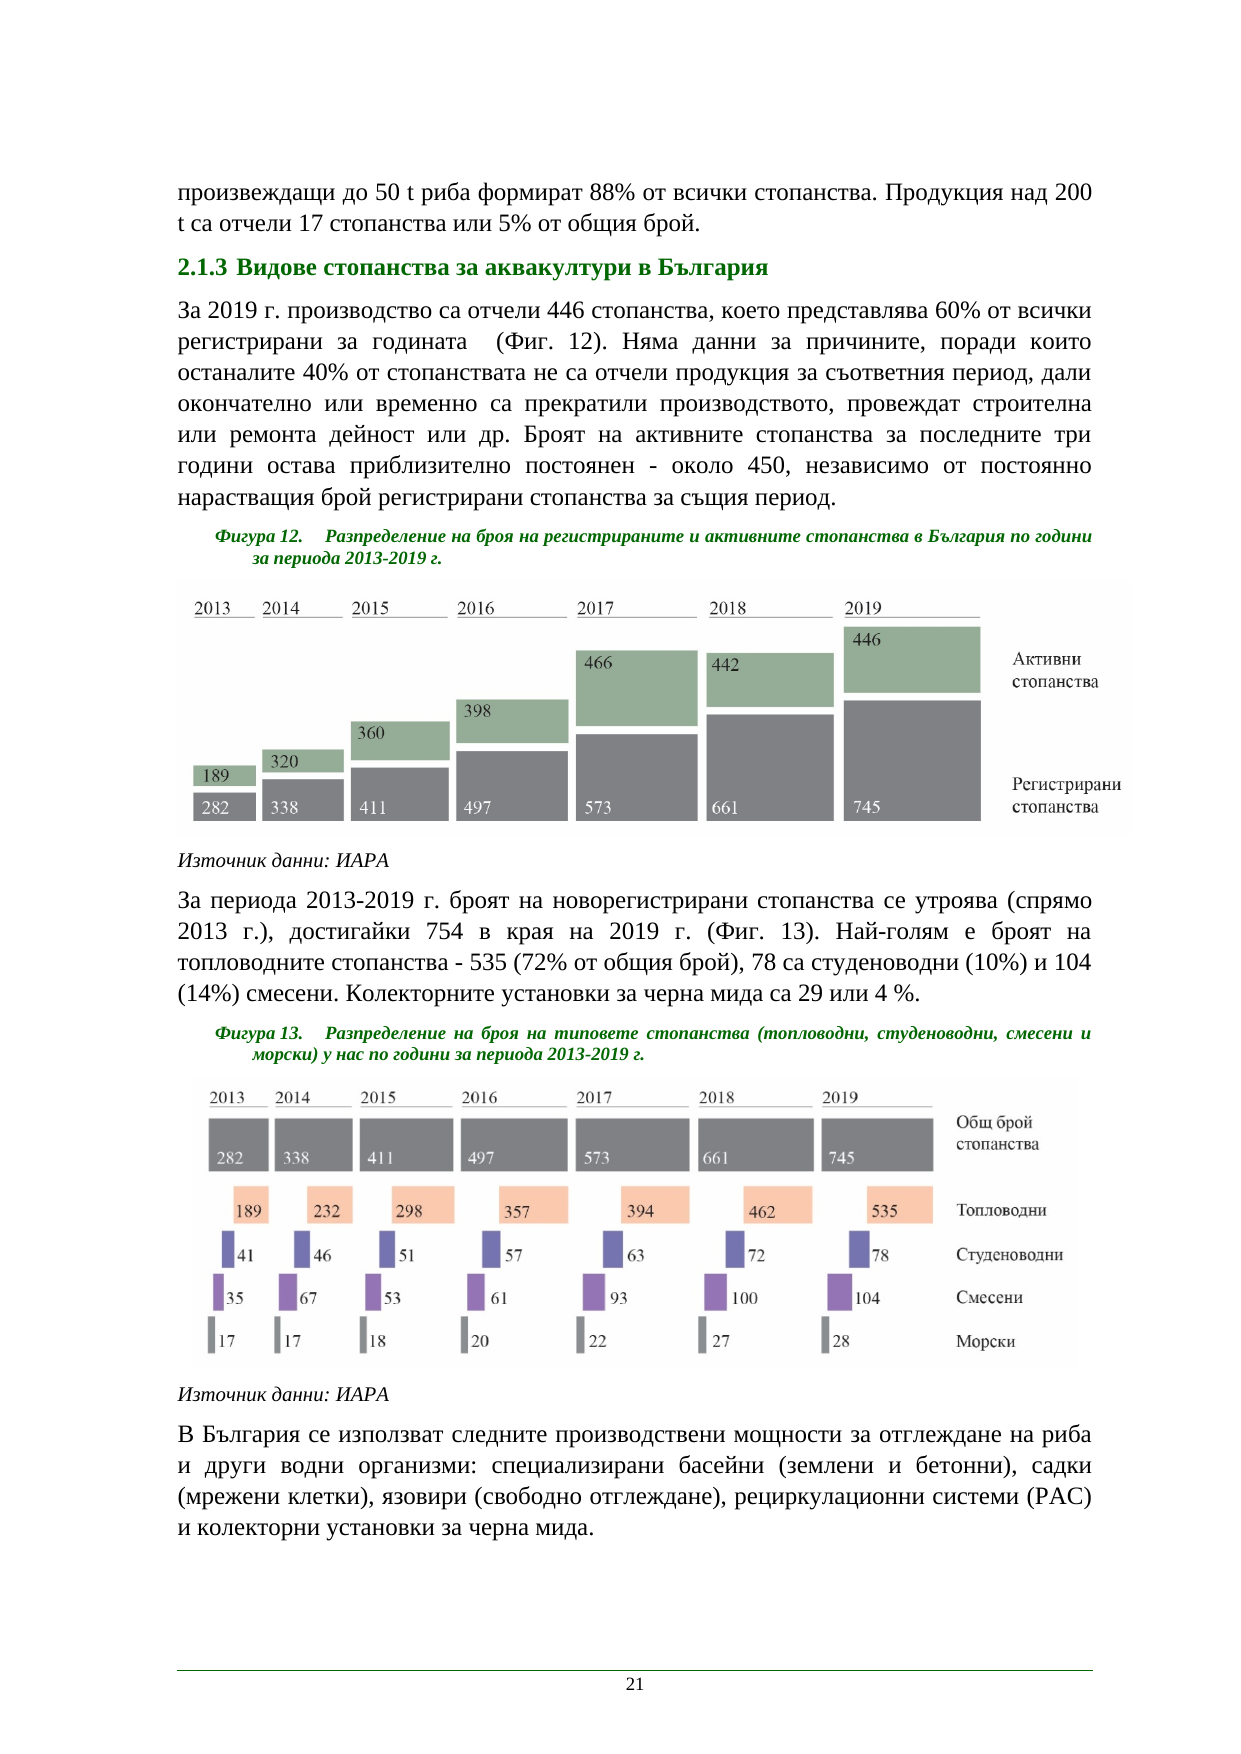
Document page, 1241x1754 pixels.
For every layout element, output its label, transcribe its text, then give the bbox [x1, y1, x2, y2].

text За 2019 г. производство са отчели 446 стопанства, което представлява 60% от всички регистрирани за годината (Фиг. 12). Няма данни за причините, поради които останалите 40% от стопанствата не са отчели продукция за съответния период, дали окончателно или временно са прекратили производството, провеждат строителна или ремонта дейност или др. Броят на активните стопанства за последните три години остава приблизително постоянен - около 450, независимо от постоянно нарастващия брой регистрирани стопанства за същия период. [177, 295, 1093, 510]
text За периода 2013-2019 г. броят на новорегистрирани стопанства се утроява (спрямо 2013 г.), достигайки 754 в края на 2019 г. (Фиг. 13). Най-голям е броят на топловодните стопанства - 535 (72% от общия брой), 78 са студеноводни (10%) и 104 (14%) смесени. Колекторните установки за черна мида са 29 или 4 %. [177, 885, 1093, 1007]
subtitle Видове стопанства за аквакултури в България [177, 252, 1093, 281]
picture [177, 580, 1133, 836]
text Източник данни: ИАРА [177, 1382, 1093, 1406]
text В България се използват следните производствени мощности за отглеждане на риба и други водни организми: специализирани басейни (землени и бетонни), садки (мрежени клетки), язовири (свободно отглеждане), рециркулационни системи (РАС) и колекторни установки за черна мида. [177, 1419, 1093, 1541]
text Разпределение на броя на регистрираните и активните стопанства в България по години за периода 2013-2019 г. [215, 525, 1093, 568]
text Източник данни: ИАРА [177, 848, 1093, 872]
text Разпределение на броя на типовете стопанства (топловодни, студеноводни, смесени и морски) у нас по години за периода 2013-2019 г. [215, 1022, 1093, 1065]
picture [192, 1077, 1078, 1368]
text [177, 177, 1093, 237]
